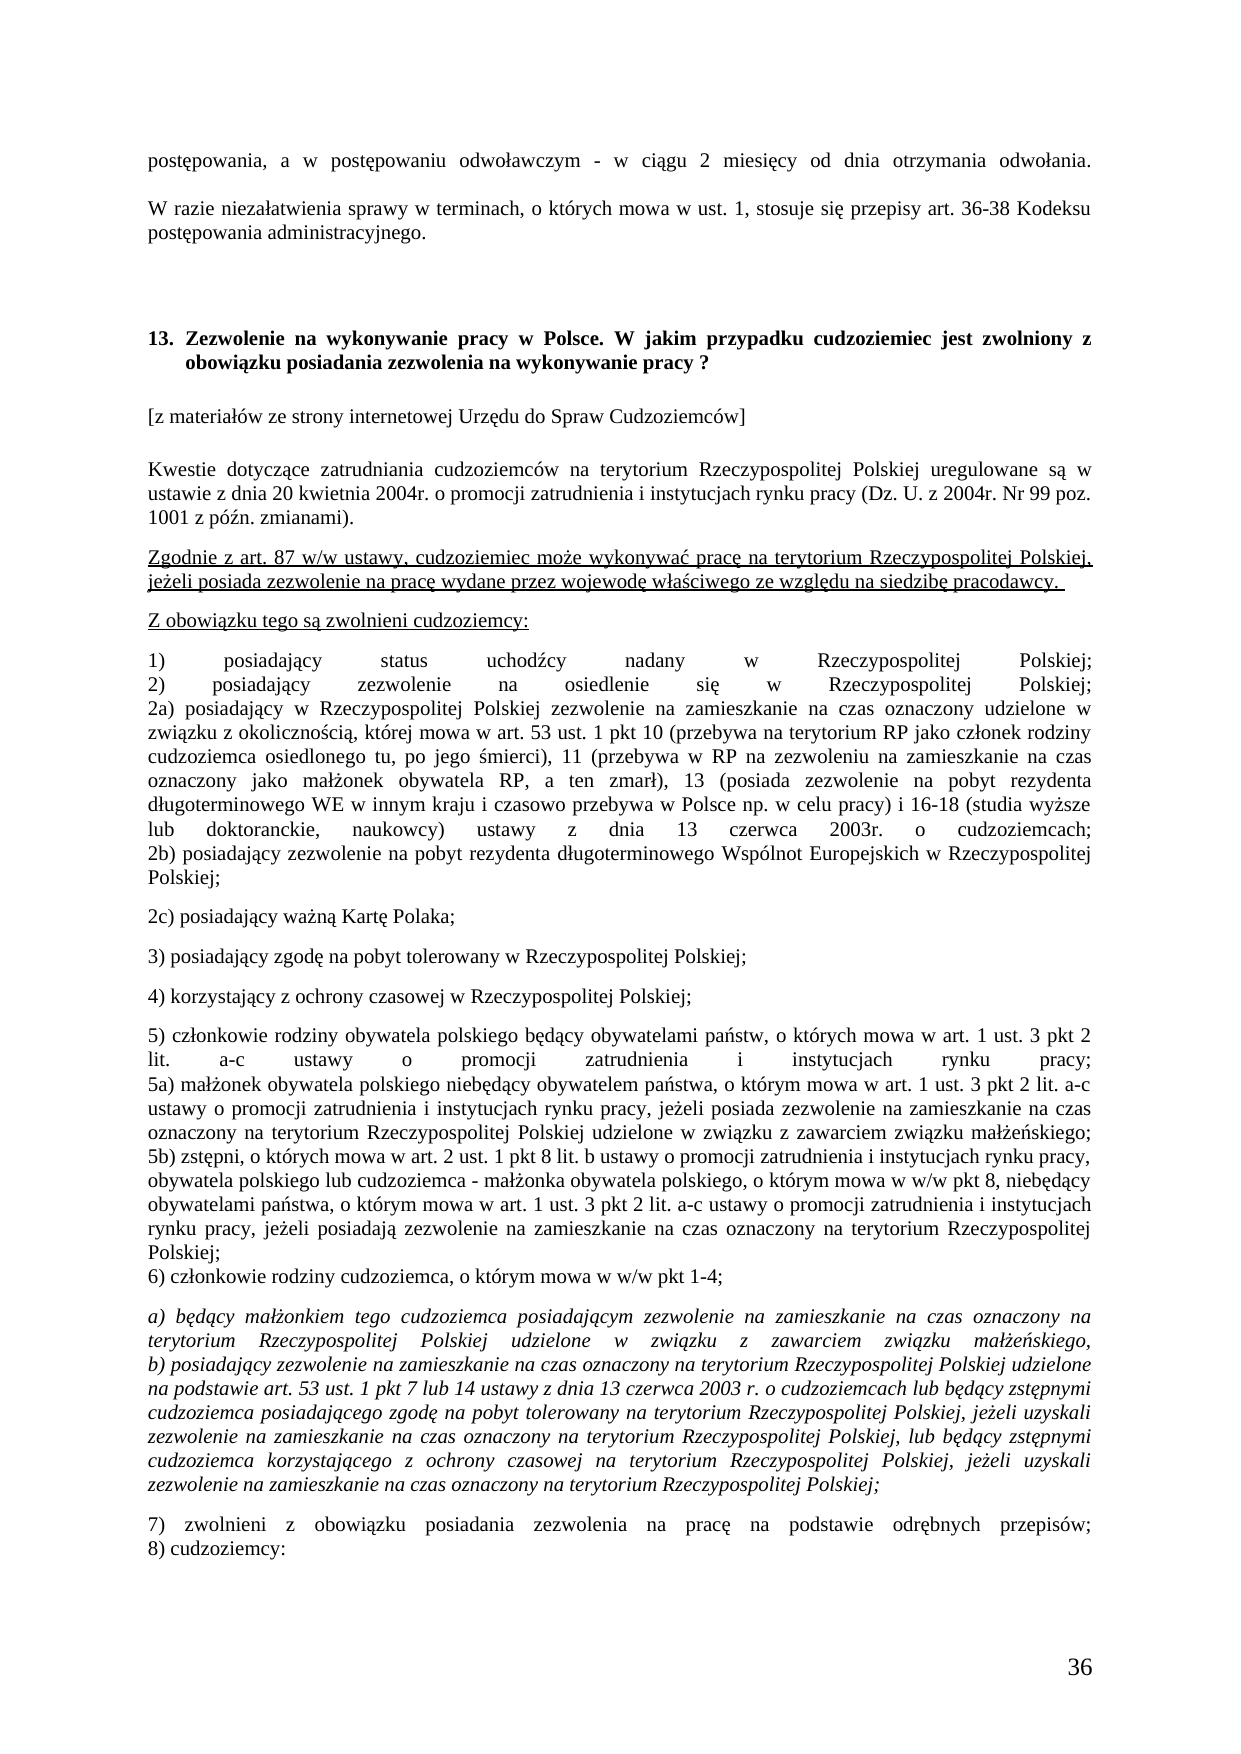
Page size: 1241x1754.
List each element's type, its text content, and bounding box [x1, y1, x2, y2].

text Zgodnie z art. 87 w/w ustawy, cudzoziemiec może wykonywać pracę na terytorium Rzeczypospolitej Polskiej, jeżeli posiada zezwolenie na pracę wydane przez wojewodę właściwego ze względu na siedzibę pracodawcy. [148, 544, 1093, 565]
text 3) posiadający zgodę na pobyt tolerowany w Rzeczypospolitej Polskiej; [148, 944, 1093, 968]
text Zgodnie z art. 87 w/w ustawy, cudzoziemiec może wykonywać pracę na terytorium Rzeczypospolitej Polskiej, jeżeli posiada zezwolenie na pracę wydane przez wojewodę właściwego ze względu na siedzibę pracodawcy. [148, 567, 1093, 593]
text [148, 148, 1093, 244]
text 1) posiadający status uchodźcy nadany w Rzeczypospolitej Polskiej; 2) posiadający zezwolenie na osiedlenie się w Rzeczypospolitej Polskiej; 2a) posiadający w Rzeczypospolitej Polskiej zezwolenie na zamieszkanie na czas oznaczony udzielone w związku z okolicznością, której mowa w art. 53 ust. 1 pkt 10 (przebywa na terytorium RP jako członek rodziny cudzoziemca osiedlonego tu, po jego śmierci), 11 (przebywa w RP na zezwoleniu na zamieszkanie na czas oznaczony jako małżonek obywatela RP, a ten zmarł), 13 (posiada zezwolenie na pobyt rezydenta długoterminowego WE w innym kraju i czasowo przebywa w Polsce np. w celu pracy) i 16-18 (studia wyższe lub doktoranckie, naukowcy) ustawy z dnia 13 czerwca 2003r. o cudzoziemcach; 2b) posiadający zezwolenie na pobyt rezydenta długoterminowego Wspólnot Europejskich w Rzeczypospolitej Polskiej; [148, 648, 1093, 889]
text 4) korzystający z ochrony czasowej w Rzeczypospolitej Polskiej; [148, 984, 1093, 1008]
list Zezwolenie na wykonywanie pracy w Polsce. W jakim przypadku cudzoziemiec jest zwolniony z obowiązku posiadania zezwolenia na wykonywanie pracy ? [148, 326, 1093, 374]
text a) będący małżonkiem tego cudzoziemca posiadającym zezwolenie na zamieszkanie na czas oznaczony na terytorium Rzeczypospolitej Polskiej udzielone w związku z zawarciem związku małżeńskiego, b) posiadający zezwolenie na zamieszkanie na czas oznaczony na terytorium Rzeczypospolitej Polskiej udzielone na podstawie art. 53 ust. 1 pkt 7 lub 14 ustawy z dnia 13 czerwca 2003 r. o cudzoziemcach lub będący zstępnymi cudzoziemca posiadającego zgodę na pobyt tolerowany na terytorium Rzeczypospolitej Polskiej, jeżeli uzyskali zezwolenie na zamieszkanie na czas oznaczony na terytorium Rzeczypospolitej Polskiej, lub będący zstępnymi cudzoziemca korzystającego z ochrony czasowej na terytorium Rzeczypospolitej Polskiej, jeżeli uzyskali zezwolenie na zamieszkanie na czas oznaczony na terytorium Rzeczypospolitej Polskiej; [148, 1304, 1093, 1496]
text 5) członkowie rodziny obywatela polskiego będący obywatelami państw, o których mowa w art. 1 ust. 3 pkt 2 lit. a-c ustawy o promocji zatrudnienia i instytucjach rynku pracy; 5a) małżonek obywatela polskiego niebędący obywatelem państwa, o którym mowa w art. 1 ust. 3 pkt 2 lit. a-c ustawy o promocji zatrudnienia i instytucjach rynku pracy, jeżeli posiada zezwolenie na zamieszkanie na czas oznaczony na terytorium Rzeczypospolitej Polskiej udzielone w związku z zawarciem związku małżeńskiego; 5b) zstępni, o których mowa w art. 2 ust. 1 pkt 8 lit. b ustawy o promocji zatrudnienia i instytucjach rynku pracy, obywatela polskiego lub cudzoziemca - małżonka obywatela polskiego, o którym mowa w w/w pkt 8, niebędący obywatelami państwa, o którym mowa w art. 1 ust. 3 pkt 2 lit. a-c ustawy o promocji zatrudnienia i instytucjach rynku pracy, jeżeli posiadają zezwolenie na zamieszkanie na czas oznaczony na terytorium Rzeczypospolitej Polskiej; 6) członkowie rodziny cudzoziemca, o którym mowa w w/w pkt 1-4; [148, 1023, 1093, 1288]
text Z obowiązku tego są zwolnieni cudzoziemcy: [148, 608, 1093, 632]
text [z materiałów ze strony internetowej Urzędu do Spraw Cudzoziemców] [148, 403, 1093, 428]
text 7) zwolnieni z obowiązku posiadania zezwolenia na pracę na podstawie odrębnych przepisów; 8) cudzoziemcy: [148, 1512, 1093, 1560]
text Kwestie dotyczące zatrudniania cudzoziemców na terytorium Rzeczypospolitej Polskiej uregulowane są w ustawie z dnia 20 kwietnia 2004r. o promocji zatrudnienia i instytucjach rynku pracy (Dz. U. z 2004r. Nr 99 poz. 1001 z późn. zmianami). [148, 457, 1093, 529]
text 2c) posiadający ważną Kartę Polaka; [148, 904, 1093, 928]
